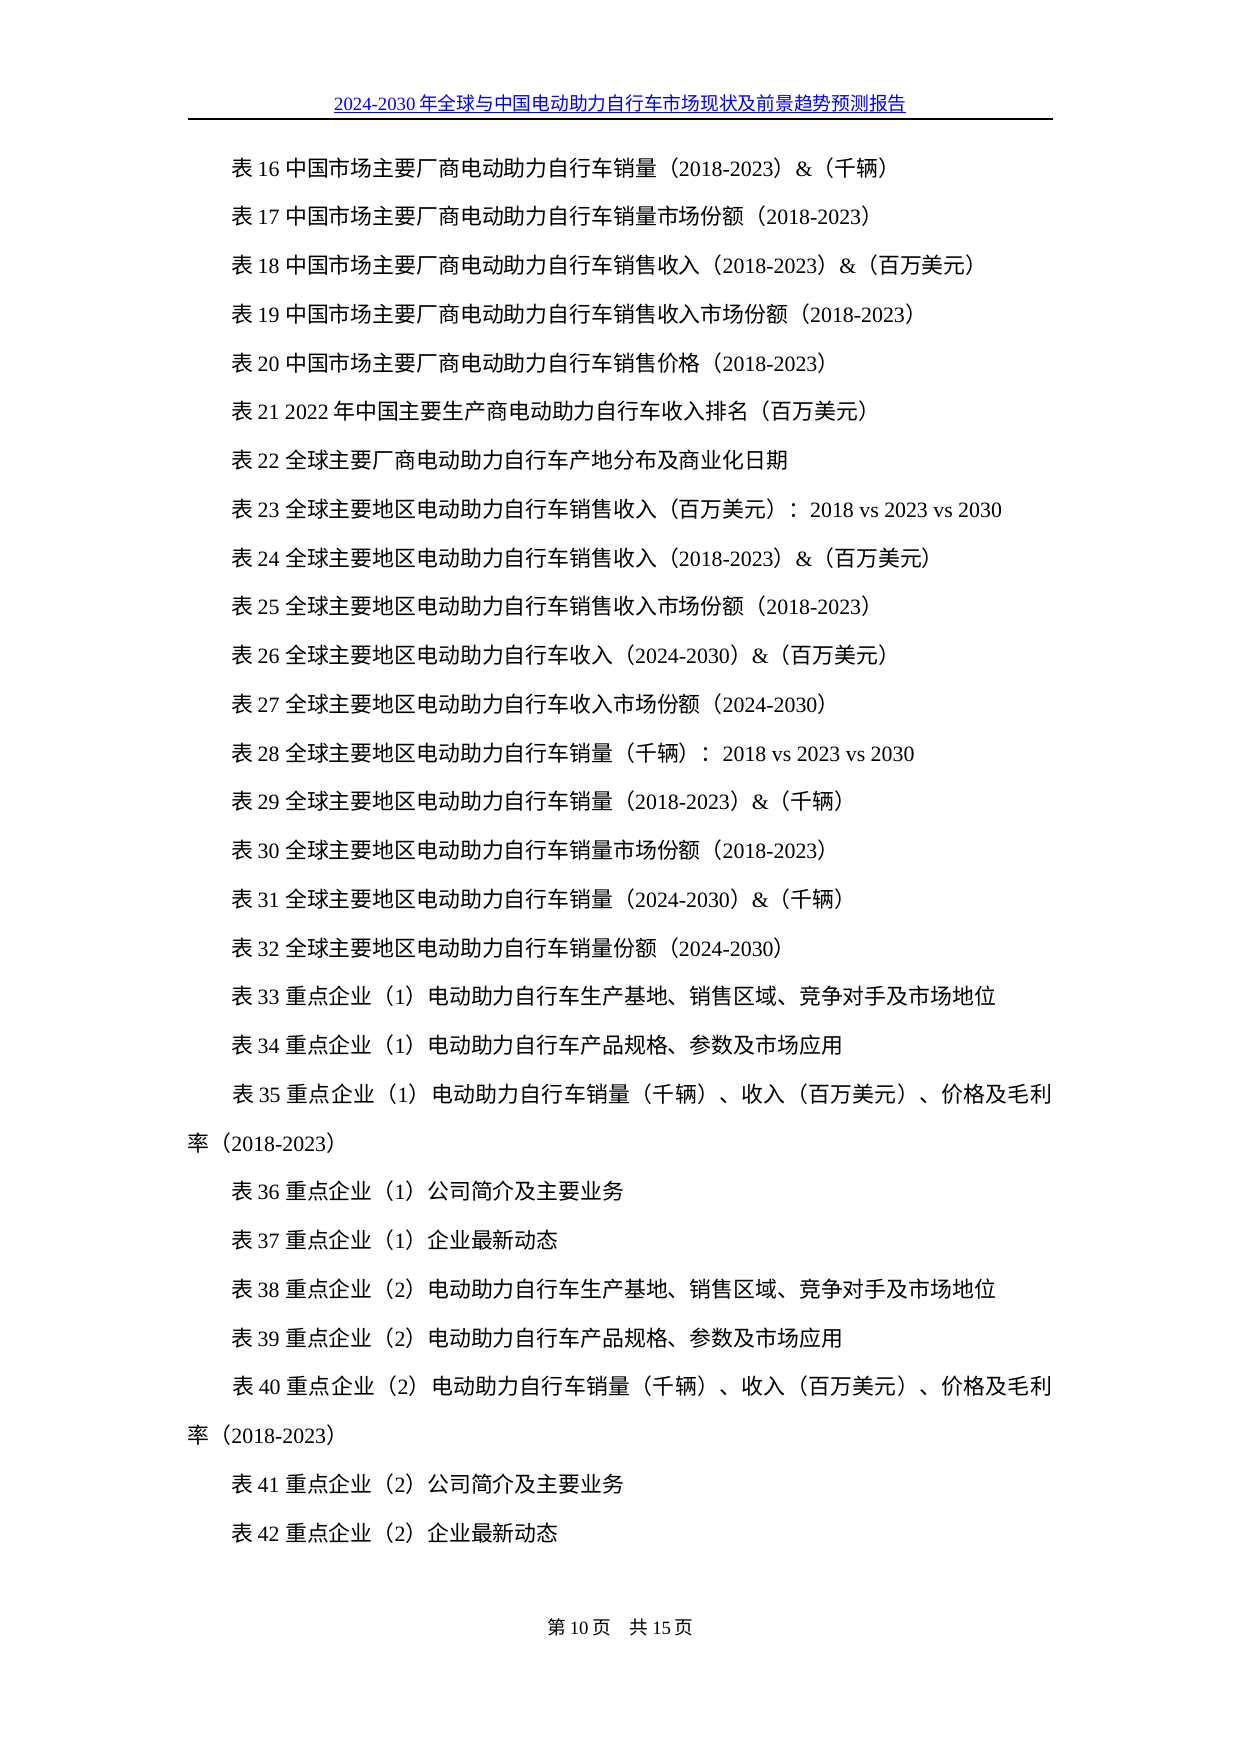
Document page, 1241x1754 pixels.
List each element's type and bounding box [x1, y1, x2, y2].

text [187, 150, 1053, 1548]
